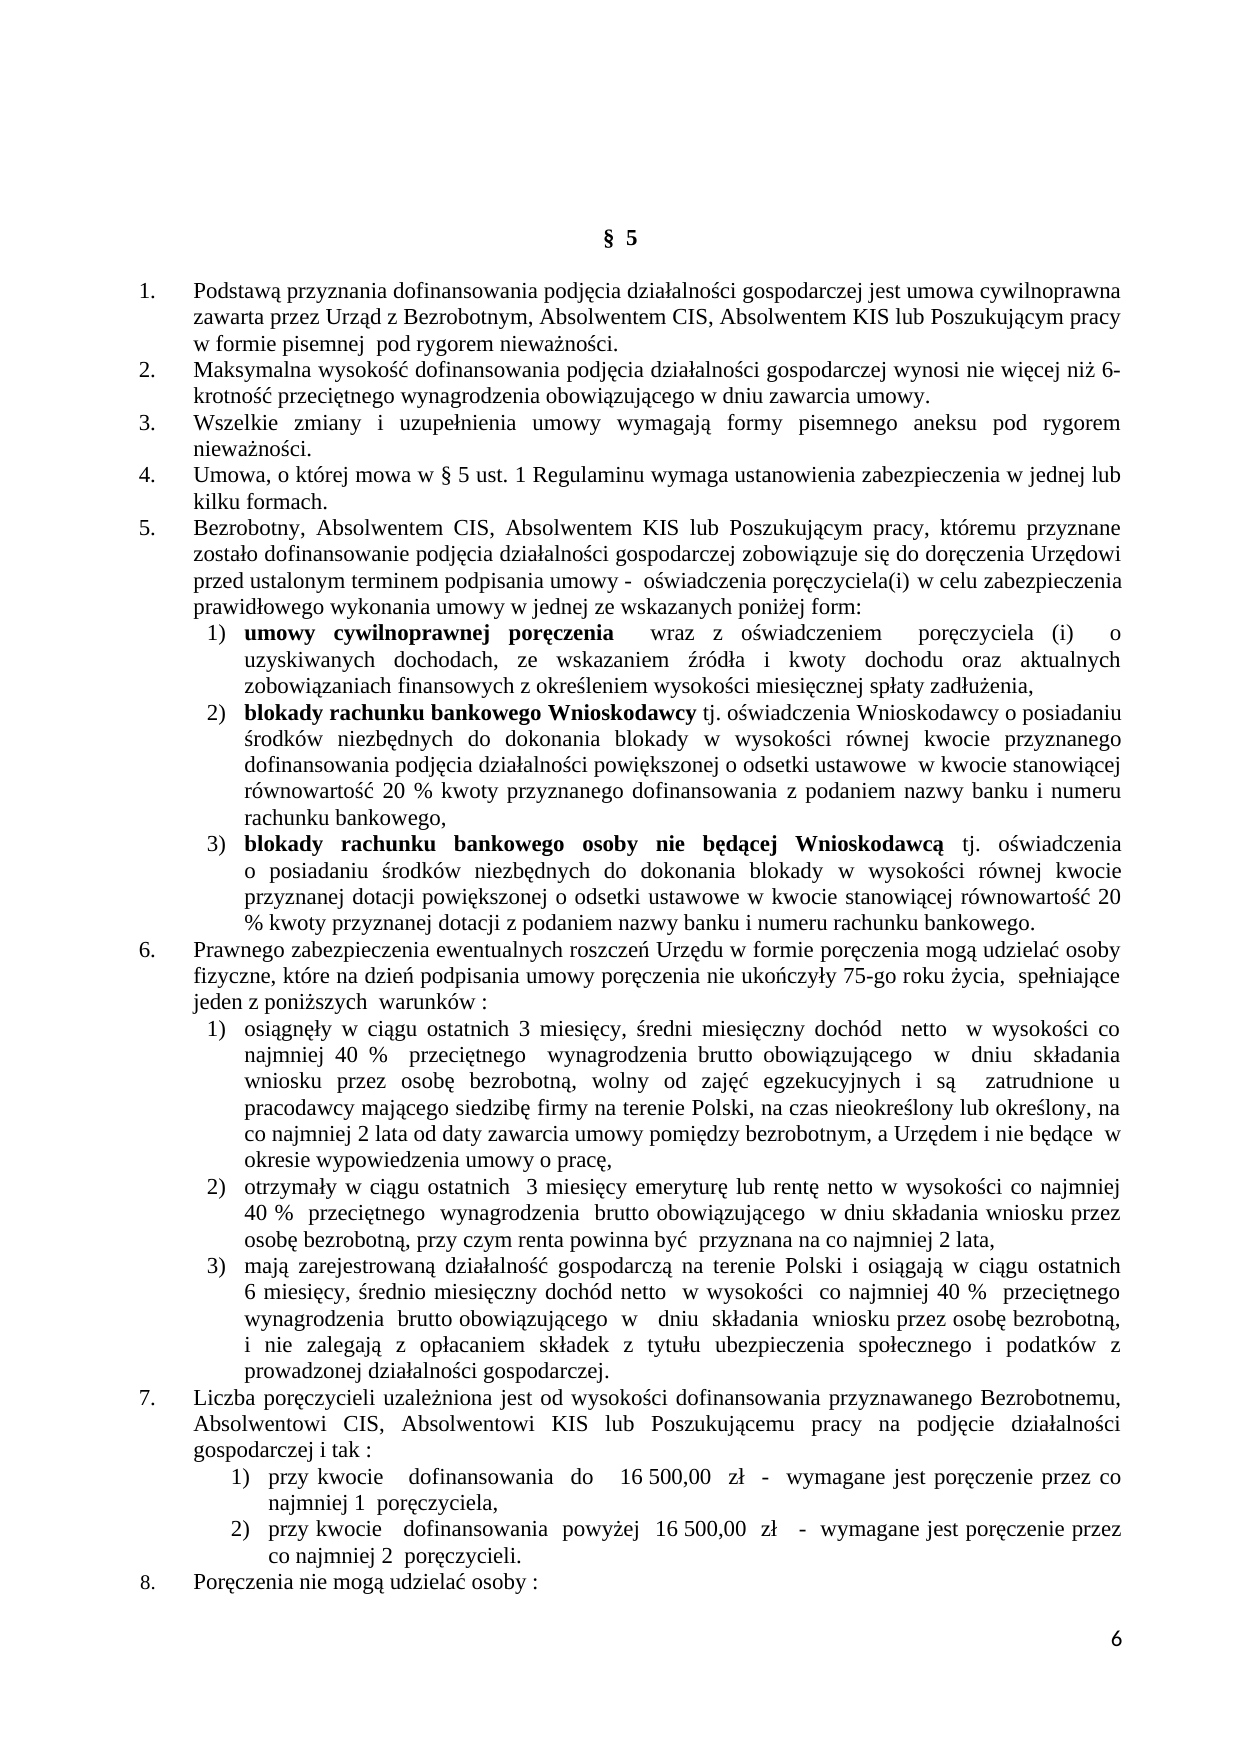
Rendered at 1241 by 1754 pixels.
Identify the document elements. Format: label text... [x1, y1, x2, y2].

list mają zarejestrowaną działalność gospodarczą na terenie Polski i osiągają w ciągu ostatnich 6 miesięcy, średnio miesięczny dochód netto w wysokości co najmniej 40 % przeciętnego wynagrodzenia brutto obowiązującego w dniu składania wniosku przez osobę bezrobotną, i nie zalegają z opłacaniem składek z tytułu ubezpieczenia społecznego i podatków z prowadzonej działalności gospodarczej. [207, 1252, 1122, 1384]
list umowy cywilnoprawnej poręczenia wraz z oświadczeniem poręczyciela (i) o uzyskiwanych dochodach, ze wskazaniem źródła i kwoty dochodu oraz aktualnych zobowiązaniach finansowych z określeniem wysokości miesięcznej spłaty zadłużenia, [207, 619, 1122, 698]
list Wszelkie zmiany i uzupełnienia umowy wymagają formy pisemnego aneksu pod rygorem nieważności. [156, 409, 1122, 461]
list blokady rachunku bankowego Wnioskodawcy tj. oświadczenia Wnioskodawcy o posiadaniu środków niezbędnych do dokonania blokady w wysokości równej kwocie przyznanego dofinansowania podjęcia działalności powiększonej o odsetki ustawowe w kwocie stanowiącej równowartość 20 % kwoty przyznanego dofinansowania z podaniem nazwy banku i numeru rachunku bankowego, [207, 698, 1122, 830]
list Prawnego zabezpieczenia ewentualnych roszczeń Urzędu w formie poręczenia mogą udzielać osoby fizyczne, które na dzień podpisania umowy poręczenia nie ukończyły 75-go roku życia, spełniające jeden z poniższych warunków : [156, 936, 1122, 1015]
list Umowa, o której mowa w § 5 ust. 1 Regulaminu wymaga ustanowienia zabezpieczenia w jednej lub kilku formach. [156, 461, 1122, 514]
list Poręczenia nie mogą udzielać osoby : [156, 1568, 1122, 1594]
list Podstawą przyznania dofinansowania podjęcia działalności gospodarczej jest umowa cywilnoprawna zawarta przez Urząd z Bezrobotnym, Absolwentem CIS, Absolwentem KIS lub Poszukującym pracy w formie pisemnej pod rygorem nieważności. [156, 277, 1122, 356]
list otrzymały w ciągu ostatnich 3 miesięcy emeryturę lub rentę netto w wysokości co najmniej 40 % przeciętnego wynagrodzenia brutto obowiązującego w dniu składania wniosku przez osobę bezrobotną, przy czym renta powinna być przyznana na co najmniej 2 lata, [207, 1173, 1122, 1252]
list Bezrobotny, Absolwentem CIS, Absolwentem KIS lub Poszukującym pracy, któremu przyznane zostało dofinansowanie podjęcia działalności gospodarczej zobowiązuje się do doręczenia Urzędowi przed ustalonym terminem podpisania umowy - oświadczenia poręczyciela(i) w celu zabezpieczenia prawidłowego wykonania umowy w jednej ze wskazanych poniżej form: [156, 514, 1122, 619]
list Maksymalna wysokość dofinansowania podjęcia działalności gospodarczej wynosi nie więcej niż 6-krotność przeciętnego wynagrodzenia obowiązującego w dniu zawarcia umowy. [156, 356, 1122, 409]
list osiągnęły w ciągu ostatnich 3 miesięcy, średni miesięczny dochód netto w wysokości co najmniej 40 % przeciętnego wynagrodzenia brutto obowiązującego w dniu składania wniosku przez osobę bezrobotną, wolny od zajęć egzekucyjnych i są zatrudnione u pracodawcy mającego siedzibę firmy na terenie Polski, na czas nieokreślony lub określony, na co najmniej 2 lata od daty zawarcia umowy pomiędzy bezrobotnym, a Urzędem i nie będące w okresie wypowiedzenia umowy o pracę, [207, 1015, 1122, 1173]
list blokady rachunku bankowego osoby nie będącej Wnioskodawcą tj. oświadczenia o posiadaniu środków niezbędnych do dokonania blokady w wysokości równej kwocie przyznanej dotacji powiększonej o odsetki ustawowe w kwocie stanowiącej równowartość 20 % kwoty przyznanej dotacji z podaniem nazwy banku i numeru rachunku bankowego. [207, 830, 1122, 936]
list przy kwocie dofinansowania do 16 500,00 zł - wymagane jest poręczenie przez co najmniej 1 poręczyciela, [231, 1463, 1122, 1516]
list przy kwocie dofinansowania powyżej 16 500,00 zł - wymagane jest poręczenie przez co najmniej 2 poręczycieli. [231, 1516, 1122, 1568]
list Liczba poręczycieli uzależniona jest od wysokości dofinansowania przyznawanego Bezrobotnemu, Absolwentowi CIS, Absolwentowi KIS lub Poszukującemu pracy na podjęcie działalności gospodarczej i tak : [156, 1384, 1122, 1463]
text § 5 [118, 224, 1122, 251]
